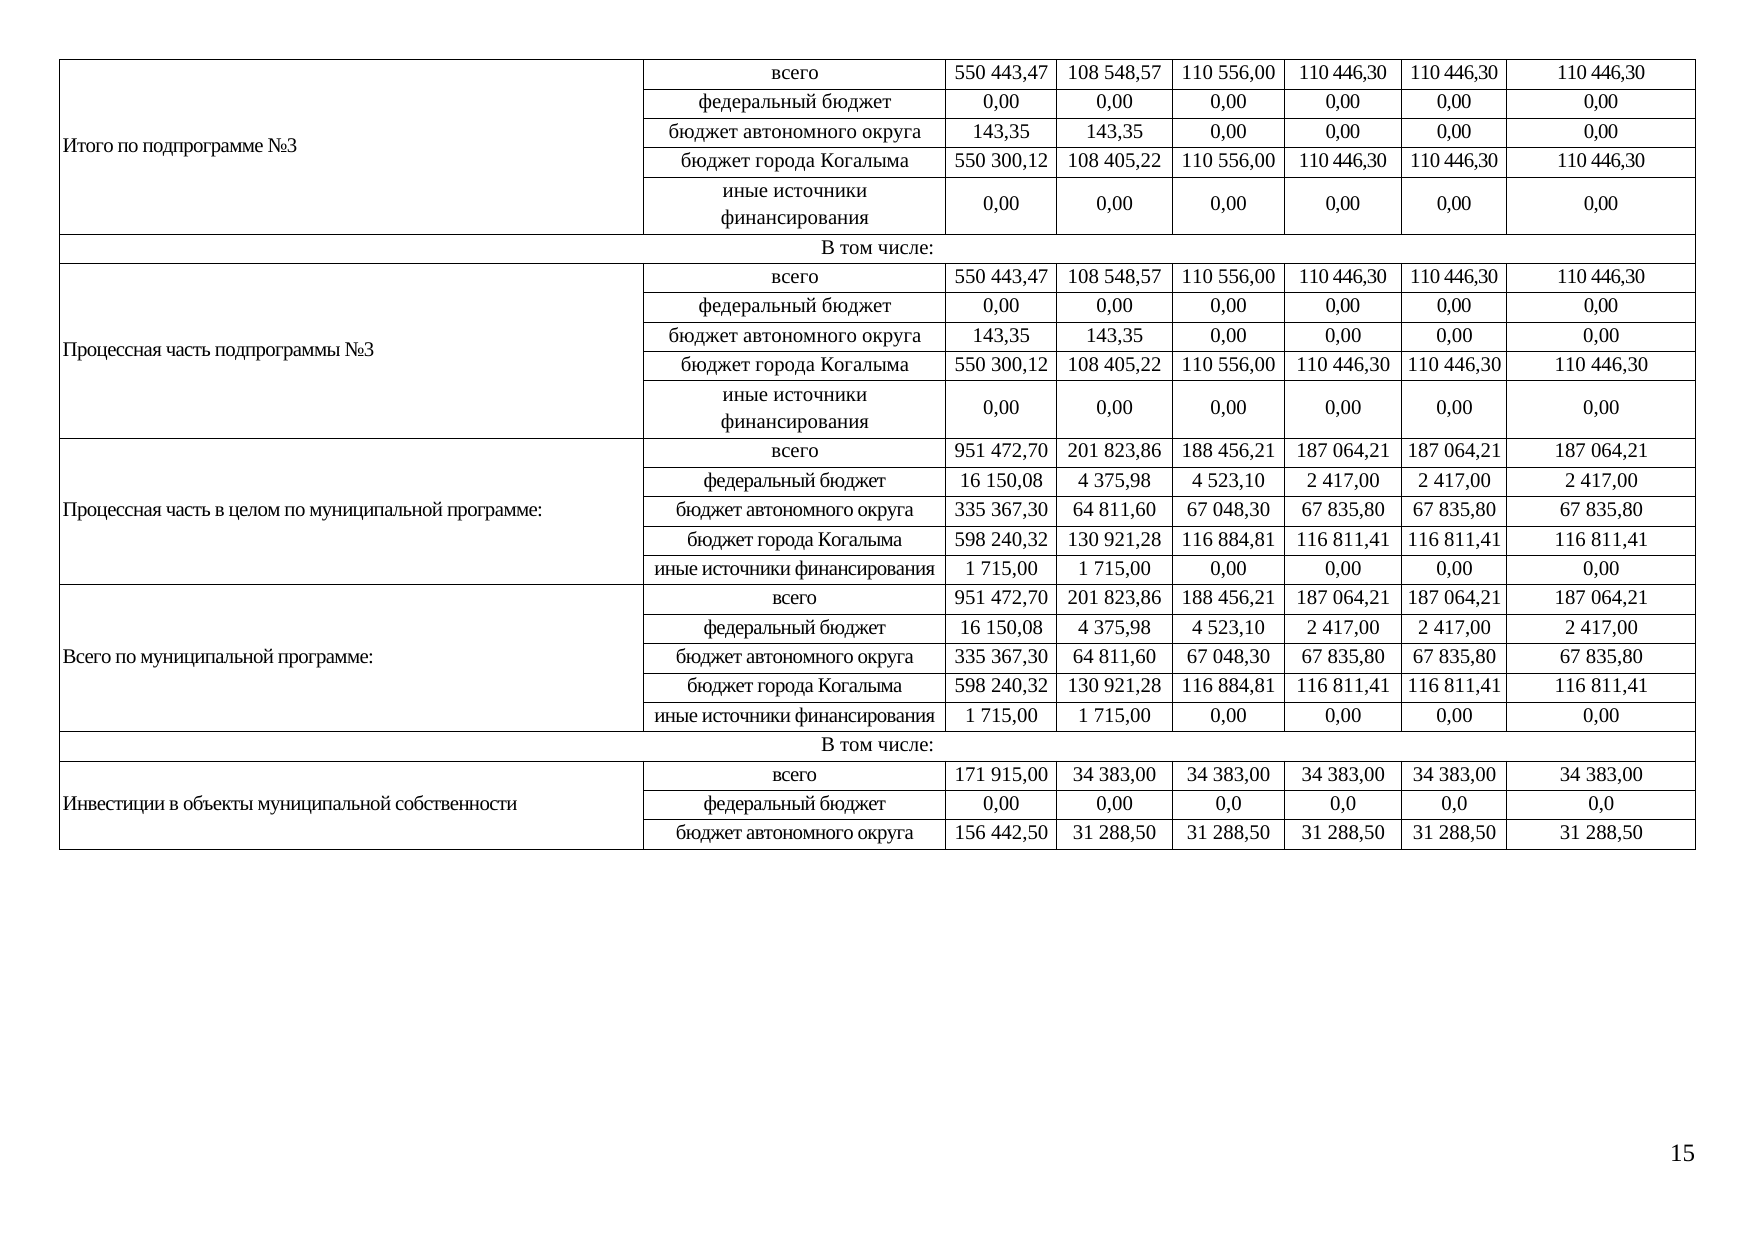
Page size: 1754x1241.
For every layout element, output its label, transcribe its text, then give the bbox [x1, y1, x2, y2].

table_cell 598 240,32 [946, 674, 1056, 702]
table_cell 0,00 [1507, 703, 1695, 731]
table_cell 0,00 [1507, 178, 1695, 233]
table_cell 0,00 [1173, 90, 1284, 118]
table_cell 550 300,12 [946, 148, 1056, 177]
table_cell 335 367,30 [946, 644, 1056, 672]
table_cell 0,00 [1507, 293, 1695, 322]
table_cell иные источники финансирования [644, 381, 945, 437]
table_cell 67 835,80 [1402, 497, 1506, 526]
table_cell 335 367,30 [946, 497, 1056, 526]
table_cell федеральный бюджет [644, 615, 945, 643]
table_cell 31 288,50 [1402, 820, 1506, 849]
table_cell 550 443,47 [946, 264, 1056, 292]
table_cell 34 383,00 [1057, 762, 1172, 790]
table_cell 130 921,28 [1057, 527, 1172, 555]
table_cell 116 811,41 [1507, 527, 1695, 555]
table_cell 110 446,30 [1285, 352, 1401, 380]
table_cell 0,00 [1285, 178, 1401, 233]
table_cell 143,35 [946, 323, 1056, 351]
table_cell 0,0 [1507, 791, 1695, 819]
table_cell 110 446,30 [1507, 148, 1695, 177]
table_cell 0,00 [1285, 381, 1401, 437]
table_cell 0,00 [1173, 381, 1284, 437]
table_cell В том числе: [60, 235, 1695, 263]
table_cell 108 405,22 [1057, 352, 1172, 380]
table_cell 67 835,80 [1285, 644, 1401, 672]
table_cell 0,0 [1173, 791, 1284, 819]
table_cell 171 915,00 [946, 762, 1056, 790]
table_cell 0,00 [946, 791, 1056, 819]
table_cell 64 811,60 [1057, 644, 1172, 672]
table_cell 110 446,30 [1507, 352, 1695, 380]
table_cell 4 375,98 [1057, 615, 1172, 643]
table_cell 16 150,08 [946, 468, 1056, 496]
table_cell 0,00 [1507, 381, 1695, 437]
table_cell 1 715,00 [946, 703, 1056, 731]
table_cell 4 523,10 [1173, 615, 1284, 643]
table_cell 0,0 [1285, 791, 1401, 819]
table_cell 0,00 [1173, 703, 1284, 731]
table_cell всего [644, 264, 945, 292]
table_cell В том числе: [60, 732, 1695, 761]
table_cell 187 064,21 [1285, 439, 1401, 467]
table_cell 64 811,60 [1057, 497, 1172, 526]
table_cell 2 417,00 [1507, 468, 1695, 496]
table_cell Инвестиции в объекты муниципальной собственности [60, 762, 643, 849]
table_cell 143,35 [1057, 119, 1172, 147]
table_cell всего [644, 762, 945, 790]
table_cell 67 835,80 [1285, 497, 1401, 526]
table_cell 201 823,86 [1057, 585, 1172, 614]
table_cell 67 835,80 [1507, 497, 1695, 526]
table_cell 0,00 [1057, 381, 1172, 437]
table_cell 108 548,57 [1057, 264, 1172, 292]
table_cell 116 811,41 [1402, 527, 1506, 555]
table_cell Всего по муниципальной программе: [60, 585, 643, 731]
table_cell бюджет города Когалыма [644, 148, 945, 177]
table_header 550 443,47 [946, 60, 1056, 88]
table_header 110 446,30 [1402, 60, 1506, 88]
table_cell 0,00 [1057, 90, 1172, 118]
table_cell 0,00 [1057, 178, 1172, 233]
table_cell бюджет города Когалыма [644, 527, 945, 555]
table_cell 116 884,81 [1173, 674, 1284, 702]
table_cell 116 811,41 [1285, 527, 1401, 555]
table_cell 0,00 [1173, 323, 1284, 351]
table_cell Процессная часть подпрограммы №3 [60, 264, 643, 437]
table_cell федеральный бюджет [644, 468, 945, 496]
table_cell 0,00 [1285, 90, 1401, 118]
table_cell Процессная часть в целом по муниципальной программе: [60, 439, 643, 584]
table_header 110 446,30 [1285, 60, 1401, 88]
table_cell всего [644, 585, 945, 614]
table_cell 110 446,30 [1507, 264, 1695, 292]
table_cell федеральный бюджет [644, 791, 945, 819]
table_cell 187 064,21 [1507, 585, 1695, 614]
table_cell 110 446,30 [1402, 148, 1506, 177]
table_cell 116 884,81 [1173, 527, 1284, 555]
table_cell 0,00 [1173, 119, 1284, 147]
table_cell федеральный бюджет [644, 293, 945, 322]
table_cell 110 446,30 [1285, 264, 1401, 292]
table_header Итого по подпрограмме №3 [60, 60, 643, 233]
table_cell 187 064,21 [1507, 439, 1695, 467]
table_cell 116 811,41 [1507, 674, 1695, 702]
table_cell 0,00 [1402, 178, 1506, 233]
table_cell 187 064,21 [1285, 585, 1401, 614]
table_cell 2 417,00 [1402, 468, 1506, 496]
table_cell федеральный бюджет [644, 90, 945, 118]
table_cell иные источники финансирования [644, 556, 945, 584]
table_cell 67 048,30 [1173, 497, 1284, 526]
table_cell 1 715,00 [1057, 703, 1172, 731]
table_cell 550 300,12 [946, 352, 1056, 380]
table_cell бюджет автономного округа [644, 119, 945, 147]
table_cell 0,00 [1173, 556, 1284, 584]
table_cell 143,35 [946, 119, 1056, 147]
table_cell 31 288,50 [1285, 820, 1401, 849]
table_cell 0,00 [1402, 323, 1506, 351]
table_cell 108 405,22 [1057, 148, 1172, 177]
table_cell 0,00 [1402, 381, 1506, 437]
table_cell 0,00 [1057, 791, 1172, 819]
table_cell 0,00 [1507, 323, 1695, 351]
table_cell 67 835,80 [1507, 644, 1695, 672]
table_cell 31 288,50 [1507, 820, 1695, 849]
table_cell 0,00 [946, 293, 1056, 322]
table_cell 0,00 [1402, 293, 1506, 322]
table_header всего [644, 60, 945, 88]
table_cell 187 064,21 [1402, 585, 1506, 614]
table_cell бюджет автономного округа [644, 323, 945, 351]
table_cell бюджет автономного округа [644, 820, 945, 849]
table_cell 0,00 [1285, 293, 1401, 322]
table_cell 0,00 [1173, 293, 1284, 322]
table_cell 67 835,80 [1402, 644, 1506, 672]
table_cell иные источники финансирования [644, 703, 945, 731]
table_cell 951 472,70 [946, 585, 1056, 614]
table_cell 0,00 [1285, 119, 1401, 147]
table_cell 0,00 [946, 178, 1056, 233]
table_cell 0,00 [1507, 119, 1695, 147]
table_cell 0,00 [1285, 703, 1401, 731]
table_cell 110 556,00 [1173, 148, 1284, 177]
table_cell 188 456,21 [1173, 439, 1284, 467]
table_cell 4 375,98 [1057, 468, 1172, 496]
table_cell 110 446,30 [1285, 148, 1401, 177]
table_cell 0,00 [1402, 556, 1506, 584]
table_cell 0,00 [1402, 703, 1506, 731]
table_cell 34 383,00 [1173, 762, 1284, 790]
table_cell 1 715,00 [946, 556, 1056, 584]
table_cell 188 456,21 [1173, 585, 1284, 614]
table_cell 110 556,00 [1173, 264, 1284, 292]
table_cell 116 811,41 [1285, 674, 1401, 702]
table_cell 31 288,50 [1057, 820, 1172, 849]
table_cell 0,00 [1285, 556, 1401, 584]
table_cell бюджет города Когалыма [644, 674, 945, 702]
table_cell 2 417,00 [1285, 615, 1401, 643]
table_header 108 548,57 [1057, 60, 1172, 88]
table_cell 0,00 [1173, 178, 1284, 233]
table_header 110 556,00 [1173, 60, 1284, 88]
table_cell 1 715,00 [1057, 556, 1172, 584]
table_cell 2 417,00 [1285, 468, 1401, 496]
table_cell 34 383,00 [1507, 762, 1695, 790]
table_cell 201 823,86 [1057, 439, 1172, 467]
table_cell 34 383,00 [1285, 762, 1401, 790]
table_cell 0,00 [1402, 119, 1506, 147]
table_cell 143,35 [1057, 323, 1172, 351]
table_cell 0,00 [1507, 556, 1695, 584]
table_cell 951 472,70 [946, 439, 1056, 467]
table_cell 2 417,00 [1402, 615, 1506, 643]
table_cell 156 442,50 [946, 820, 1056, 849]
table_cell 598 240,32 [946, 527, 1056, 555]
table_cell 116 811,41 [1402, 674, 1506, 702]
table_cell бюджет автономного округа [644, 644, 945, 672]
table_cell бюджет автономного округа [644, 497, 945, 526]
table_cell 110 446,30 [1402, 264, 1506, 292]
table_cell 187 064,21 [1402, 439, 1506, 467]
table_cell иные источники финансирования [644, 178, 945, 233]
table_cell 0,00 [1507, 90, 1695, 118]
table_cell 110 446,30 [1402, 352, 1506, 380]
table_cell 0,00 [1285, 323, 1401, 351]
table_cell 0,00 [946, 381, 1056, 437]
table_cell 130 921,28 [1057, 674, 1172, 702]
table_cell 110 556,00 [1173, 352, 1284, 380]
table_cell 67 048,30 [1173, 644, 1284, 672]
table_cell 2 417,00 [1507, 615, 1695, 643]
table_cell бюджет города Когалыма [644, 352, 945, 380]
table_cell 0,00 [1057, 293, 1172, 322]
table_cell 0,0 [1402, 791, 1506, 819]
table_cell 0,00 [1402, 90, 1506, 118]
table_header 110 446,30 [1507, 60, 1695, 88]
table_cell 31 288,50 [1173, 820, 1284, 849]
table_cell всего [644, 439, 945, 467]
table_cell 16 150,08 [946, 615, 1056, 643]
table_cell 0,00 [946, 90, 1056, 118]
table_cell 4 523,10 [1173, 468, 1284, 496]
table_cell 34 383,00 [1402, 762, 1506, 790]
